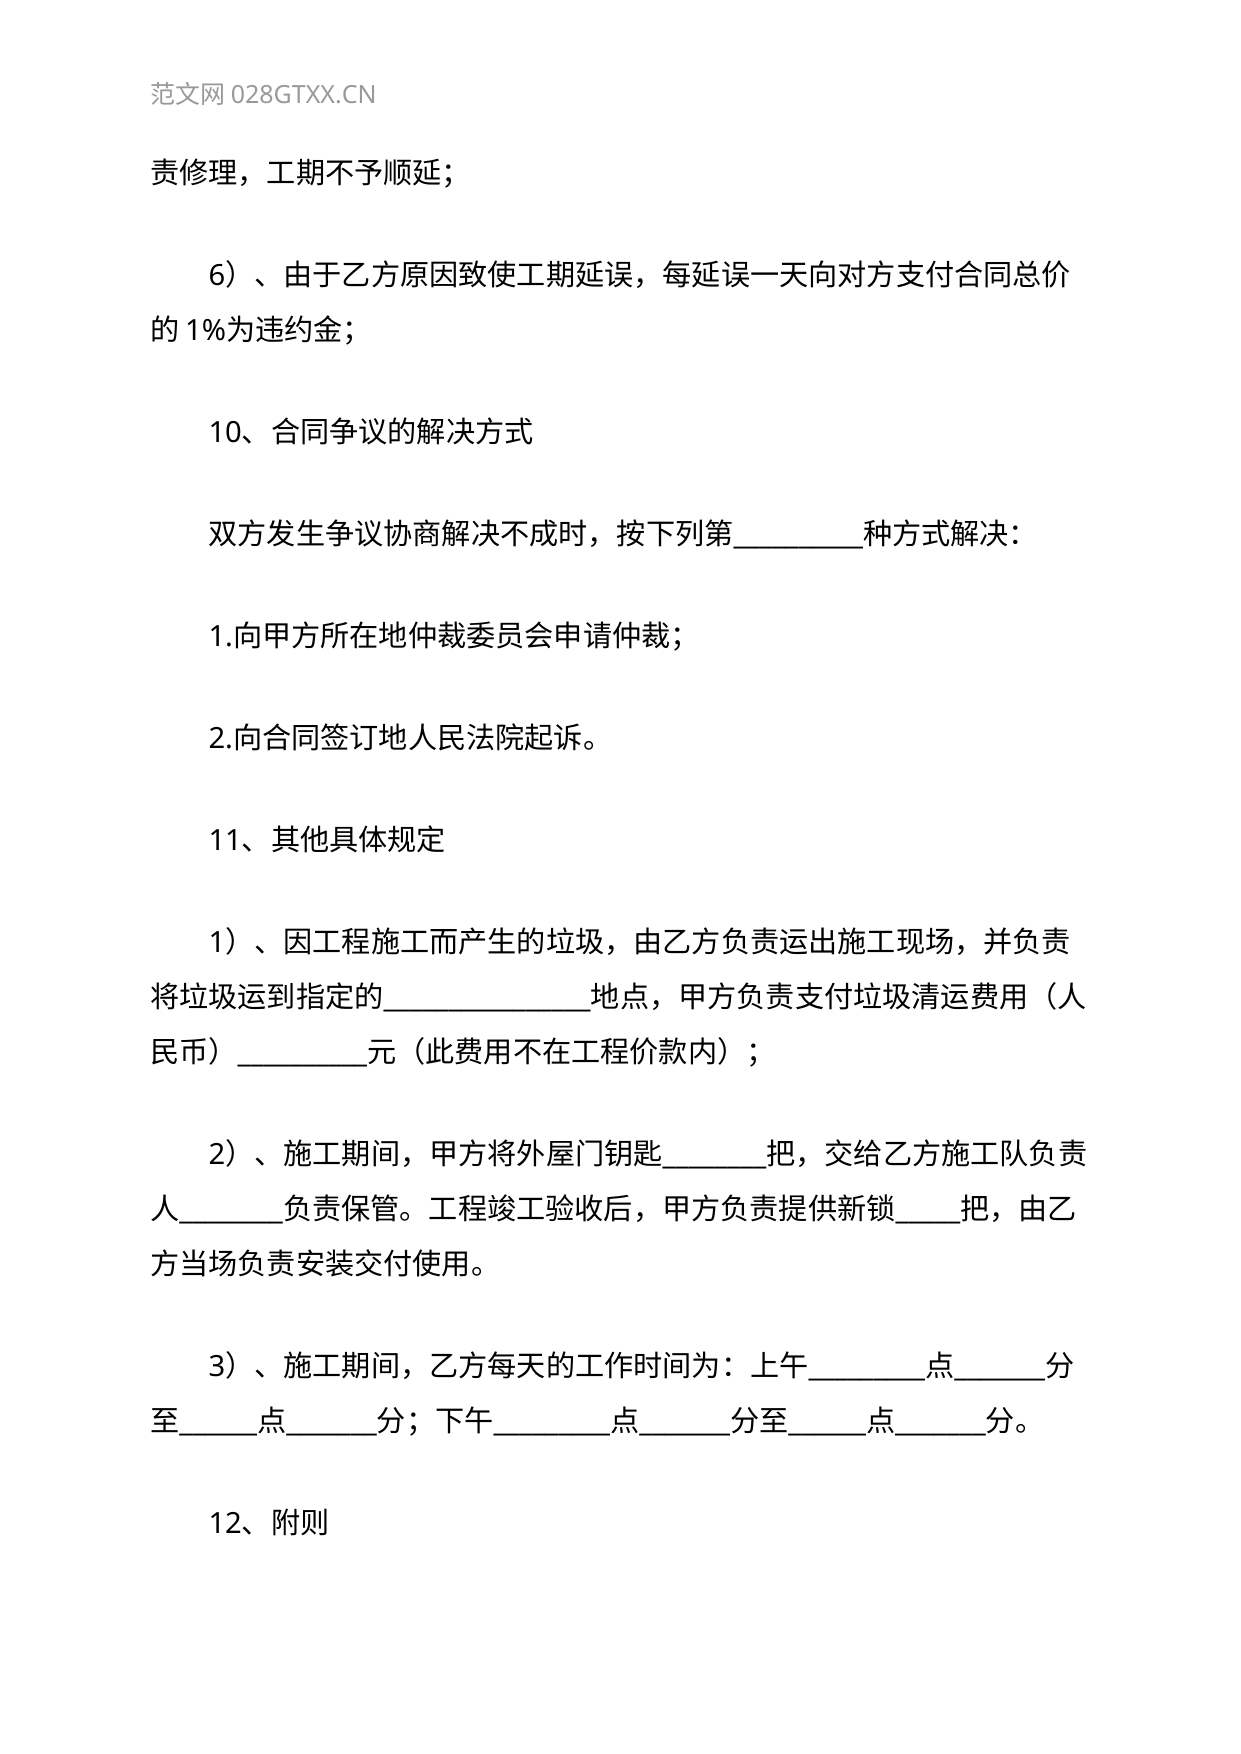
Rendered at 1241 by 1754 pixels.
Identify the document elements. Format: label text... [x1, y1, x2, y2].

text 12、附则 [150, 1499, 1090, 1542]
text 1）、因工程施工而产生的垃圾，由乙方负责运出施工现场，并负责将垃圾运到指定的________________地点，甲方负责支付垃圾清运费用（人民币）__________元（此费用不在工程价款内）； [150, 919, 1090, 1071]
text 双方发生争议协商解决不成时，按下列第__________种方式解决： [150, 511, 1090, 553]
text 10、合同争议的解决方式 [150, 409, 1090, 451]
text 2）、施工期间，甲方将外屋门钥匙________把，交给乙方施工队负责人________负责保管。工程竣工验收后，甲方负责提供新锁_____把，由乙方当场负责安装交付使用。 [150, 1131, 1090, 1283]
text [150, 150, 1090, 192]
text 6）、由于乙方原因致使工期延误，每延误一天向对方支付合同总价的1%为违约金； [150, 252, 1090, 349]
text 3）、施工期间，乙方每天的工作时间为：上午_________点_______分至______点_______分；下午_________点_______分至______点_______分。 [150, 1342, 1090, 1440]
text 2.向合同签订地人民法院起诉。 [150, 715, 1090, 757]
text 1.向甲方所在地仲裁委员会申请仲裁； [150, 613, 1090, 655]
text 11、其他具体规定 [150, 817, 1090, 859]
